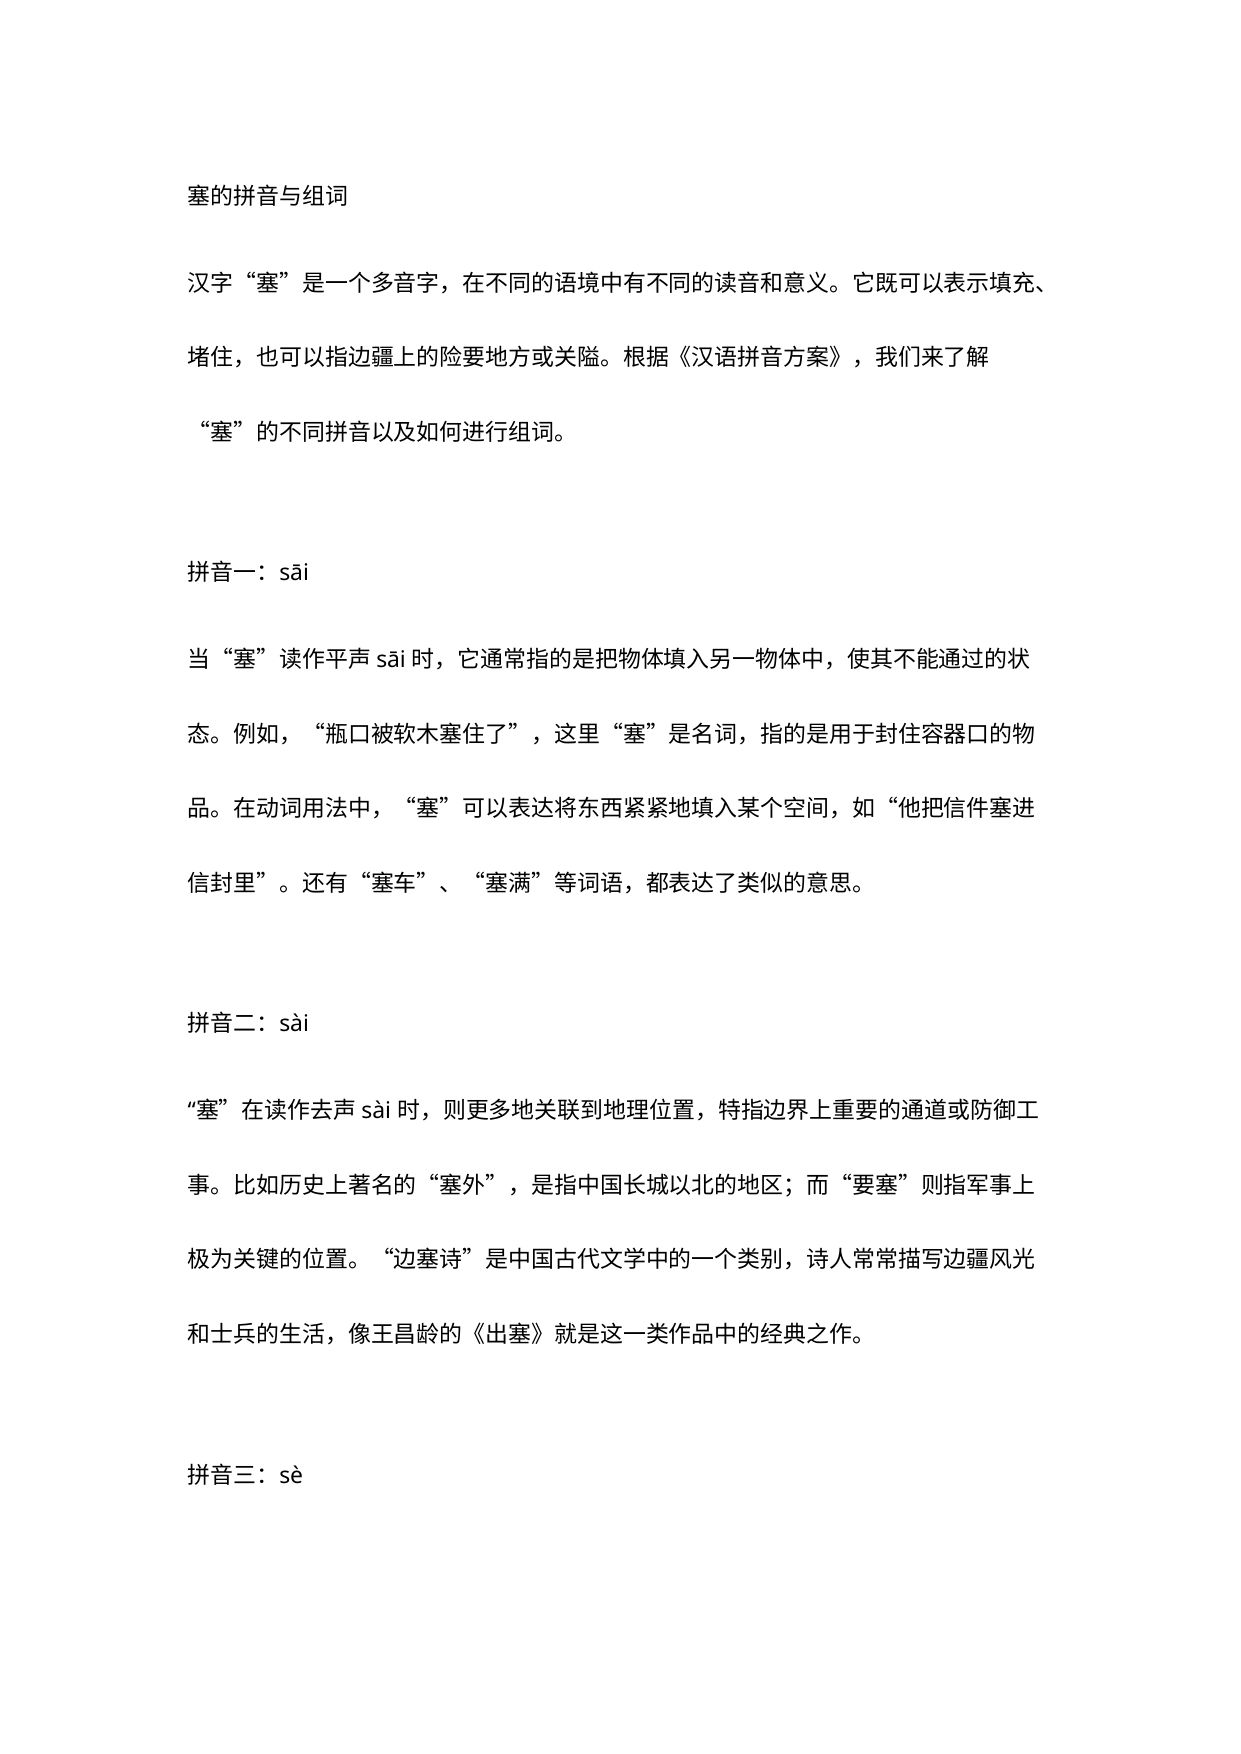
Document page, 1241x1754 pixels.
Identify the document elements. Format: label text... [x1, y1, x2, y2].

text 汉字“塞”是一个多音字，在不同的语境中有不同的读音和意义。它既可以表示填充、堵住，也可以指边疆上的险要地方或关隘。根据《汉语拼音方案》，我们来了解“塞”的不同拼音以及如何进行组词。 [187, 248, 1053, 463]
text 拼音一：sāi [187, 538, 1053, 603]
text 拼音三：sè [187, 1441, 1053, 1506]
text 塞的拼音与组词 [187, 162, 1053, 227]
text 当“塞”读作平声 sāi 时，它通常指的是把物体填入另一物体中，使其不能通过的状态。例如，“瓶口被软木塞住了”，这里“塞”是名词，指的是用于封住容器口的物品。在动词用法中，“塞”可以表达将东西紧紧地填入某个空间，如“他把信件塞进信封里”。还有“塞车”、“塞满”等词语，都表达了类似的意思。 [187, 625, 1053, 914]
text 拼音二：sài [187, 989, 1053, 1054]
text “塞”在读作去声 sài 时，则更多地关联到地理位置，特指边界上重要的通道或防御工事。比如历史上著名的“塞外”，是指中国长城以北的地区；而“要塞”则指军事上极为关键的位置。“边塞诗”是中国古代文学中的一个类别，诗人常常描写边疆风光和士兵的生活，像王昌龄的《出塞》就是这一类作品中的经典之作。 [187, 1076, 1053, 1365]
